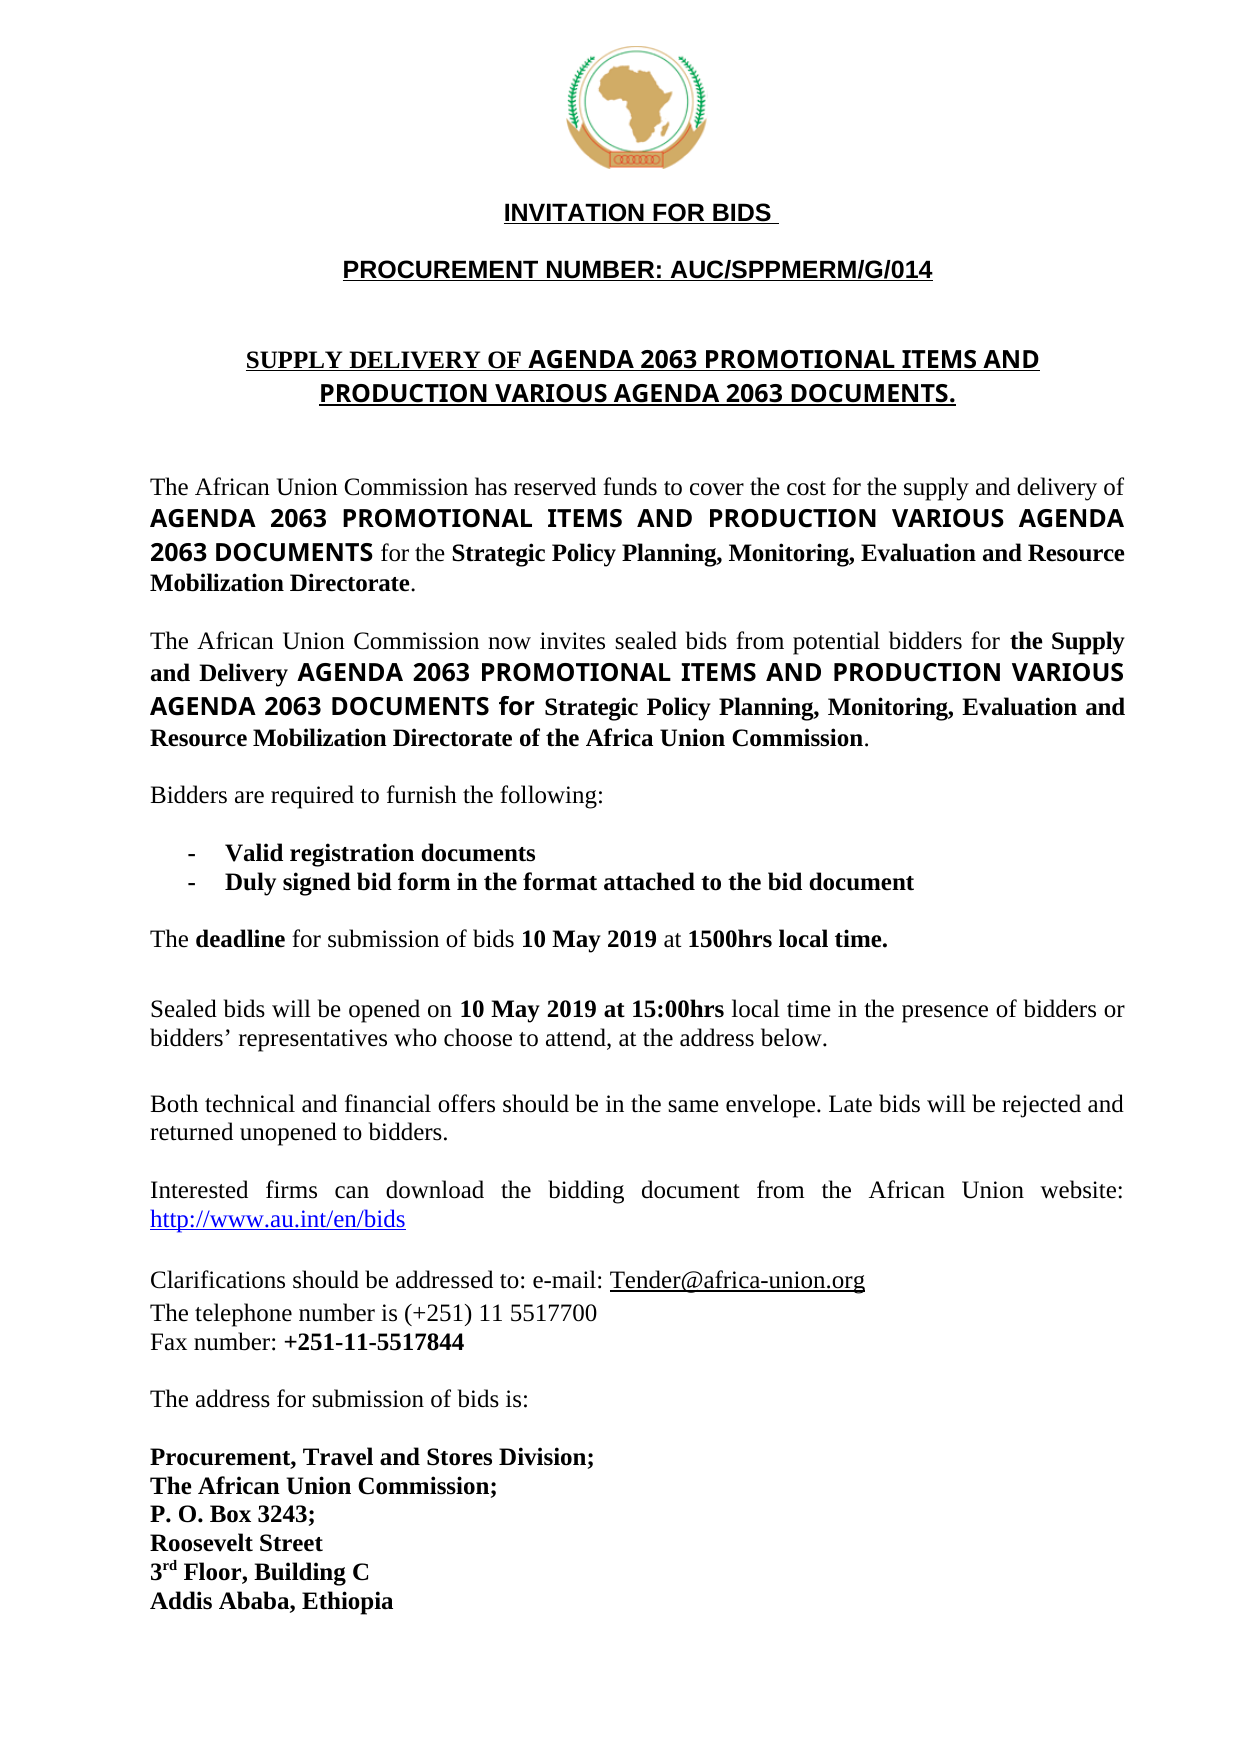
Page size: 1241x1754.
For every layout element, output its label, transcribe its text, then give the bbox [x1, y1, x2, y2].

text Roosevelt Street [150, 1528, 1125, 1557]
list Valid registration documents [187, 838, 1125, 867]
picture [566, 46, 709, 169]
text The address for submission of bids is: [150, 1384, 1125, 1413]
text Bidders are required to furnish the following: [150, 780, 1125, 809]
text Interested firms can download the bidding document from the African Union website: http://www.au.int/en/bids [150, 1175, 1125, 1232]
text Fax number: +251-11-5517844 [150, 1327, 1125, 1356]
text Addis Ababa, Ethiopia [150, 1586, 1125, 1614]
list Duly signed bid form in the format attached to the bid document [187, 867, 1125, 895]
text Procurement, Travel and Stores Division; [150, 1442, 1125, 1471]
subtitle Sealed bids will be opened on 10 May 2019 at 15:00hrs local time in the presence of bidders or bidders’ representatives who choose to attend, at the address below. [150, 994, 1125, 1052]
subtitle The telephone number is (+251) 11 5517700 [150, 1298, 1125, 1327]
text The African Union Commission has reserved funds to cover the cost for the supply and delivery of AGENDA 2063 PROMOTIONAL ITEMS AND PRODUCTION VARIOUS AGENDA 2063 DOCUMENTS for the Strategic Policy Planning, Monitoring, Evaluation and Resource Mobilization Directorate. [150, 472, 1125, 597]
subtitle Clarifications should be addressed to: e-mail: Tender@africa-union.org [150, 1265, 1125, 1294]
text SUPPLY DELIVERY OF AGENDA 2063 PROMOTIONAL ITEMS AND PRODUCTION VARIOUS AGENDA 2063 DOCUMENTS. [150, 341, 1125, 409]
subtitle Both technical and financial offers should be in the same envelope. Late bids will be rejected and returned unopened to bidders. [150, 1089, 1125, 1146]
text The deadline for submission of bids 10 May 2019 at 1500hrs local time. [150, 924, 1125, 953]
text The African Union Commission; [150, 1471, 1125, 1499]
text The African Union Commission now invites sealed bids from potential bidders for the Supply and Delivery AGENDA 2063 PROMOTIONAL ITEMS AND PRODUCTION VARIOUS AGENDA 2063 DOCUMENTS for Strategic Policy Planning, Monitoring, Evaluation and Resource Mobilization Directorate of the Africa Union Commission. [150, 626, 1125, 752]
text PROCUREMENT NUMBER: AUC/SPPMERM/G/014 [150, 255, 1125, 284]
text 3rd Floor, Building C [150, 1557, 1125, 1586]
subtitle INVITATION FOR BIDS [150, 197, 1125, 226]
text P. O. Box 3243; [150, 1499, 1125, 1528]
